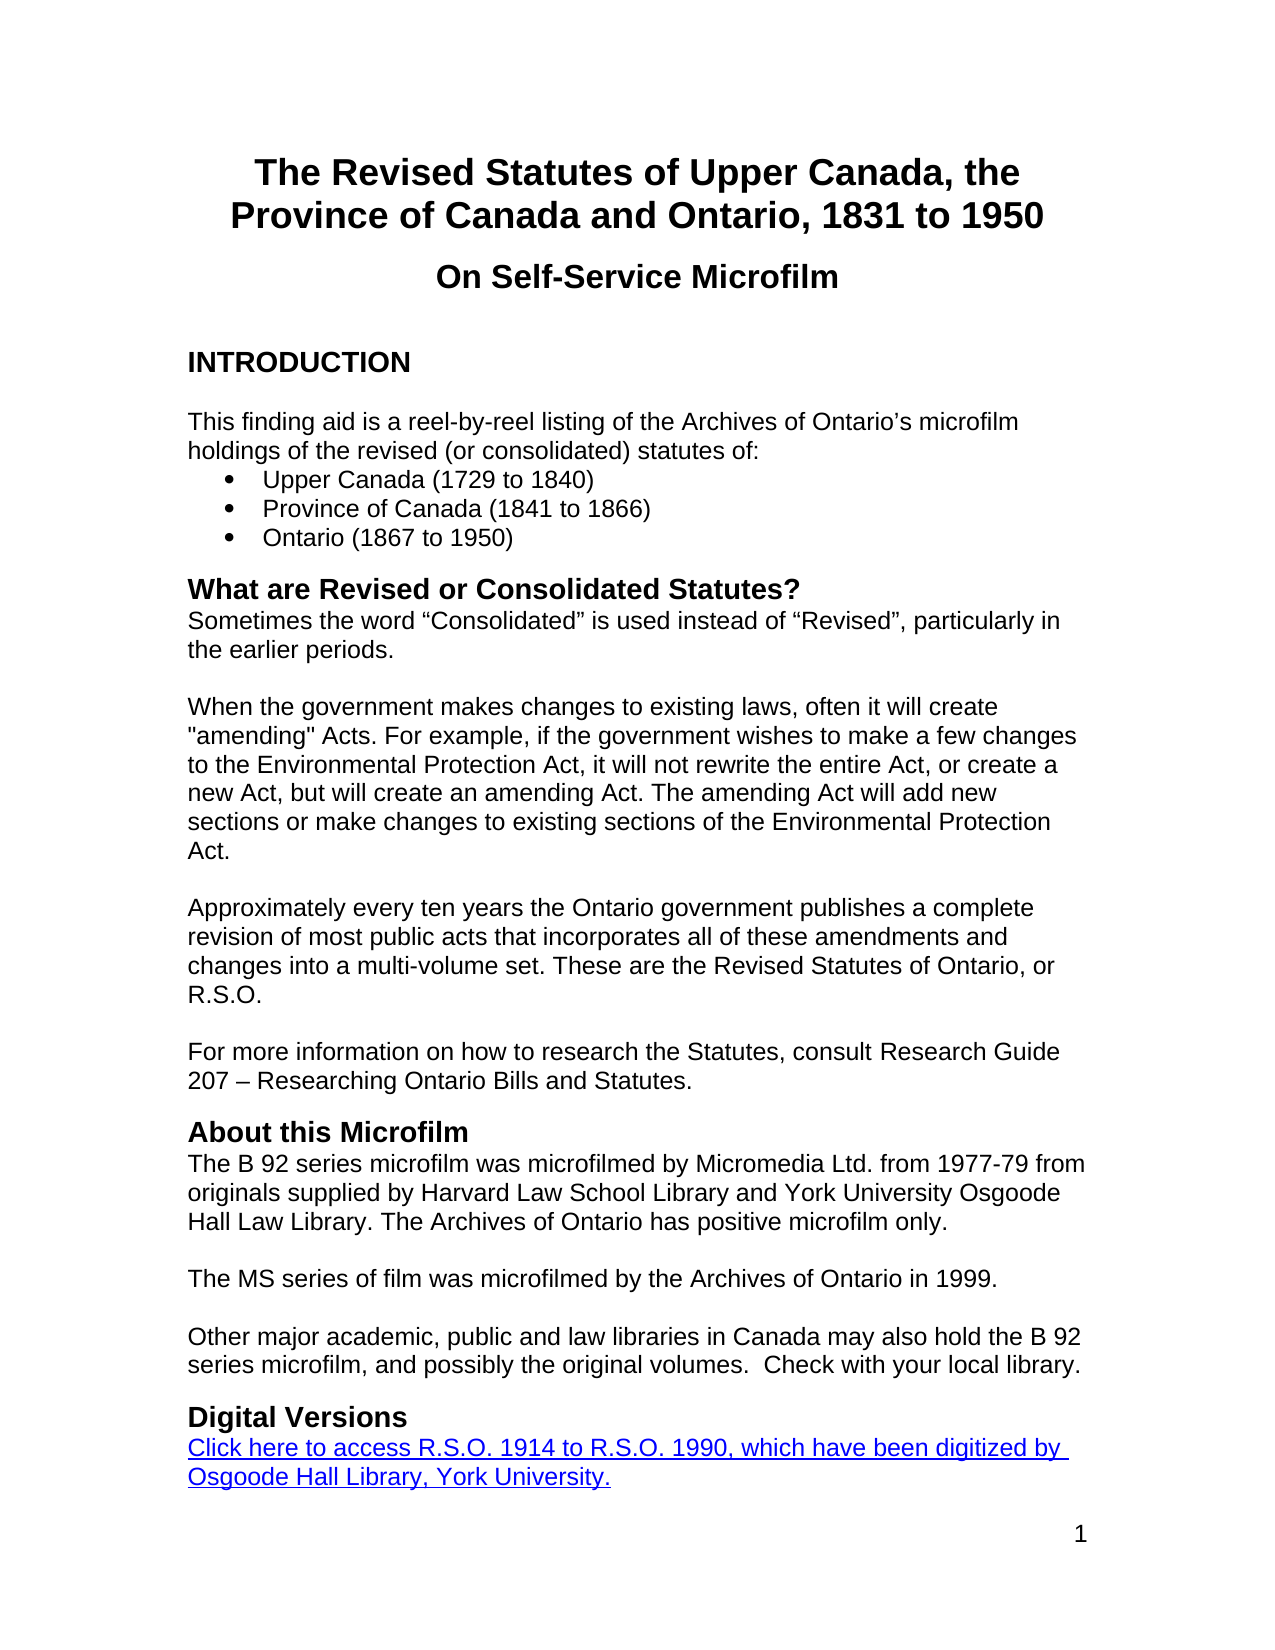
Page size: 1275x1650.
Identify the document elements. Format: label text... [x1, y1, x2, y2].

text For more information on how to research the Statutes, consult Research Guide 207 – Researching Ontario Bills and Statutes. [187, 1037, 1087, 1094]
subtitle The Revised Statutes of Upper Canada, the Province of Canada and Ontario, 1831 to 1950 [187, 150, 1087, 236]
subtitle On Self-Service Microfilm [187, 257, 1087, 296]
subtitle INTRODUCTION [187, 345, 1087, 379]
list Province of Canada (1841 to 1866) [225, 494, 1087, 523]
subtitle What are Revised or Consolidated Statutes? [187, 572, 1087, 606]
subtitle Digital Versions [187, 1400, 1087, 1433]
list Ontario (1867 to 1950) [225, 523, 1087, 551]
text When the government makes changes to existing laws, often it will create "amending" Acts. For example, if the government wishes to make a few changes to the Environmental Protection Act, it will not rewrite the entire Act, or create a new Act, but will create an amending Act. The amending Act will add new sections or make changes to existing sections of the Environmental Protection Act. [187, 692, 1087, 864]
list Upper Canada (1729 to 1840) [225, 465, 1087, 494]
text The B 92 series microfilm was microfilmed by Micromedia Ltd. from 1977-79 from originals supplied by Harvard Law School Library and York University Osgoode Hall Law Library. The Archives of Ontario has positive microfilm only. [187, 1149, 1087, 1235]
text The MS series of film was microfilmed by the Archives of Ontario in 1999. [187, 1264, 1087, 1293]
text Other major academic, public and law libraries in Canada may also hold the B 92 series microfilm, and possibly the original volumes. Check with your local library. [187, 1321, 1087, 1379]
text Sometimes the word “Consolidated” is used instead of “Revised”, particularly in the earlier periods. [187, 606, 1087, 663]
text This finding aid is a reel-by-reel listing of the Archives of Ontario’s microfilm holdings of the revised (or consolidated) statutes of: [187, 407, 1087, 465]
text Click here to access R.S.O. 1914 to R.S.O. 1990, which have been digitized by Osgoode Hall Library, York University. [187, 1433, 1087, 1491]
text Approximately every ten years the Ontario government publishes a complete revision of most public acts that incorporates all of these amendments and changes into a multi-volume set. These are the Revised Statutes of Ontario, or R.S.O. [187, 893, 1087, 1008]
subtitle About this Microfilm [187, 1115, 1087, 1149]
